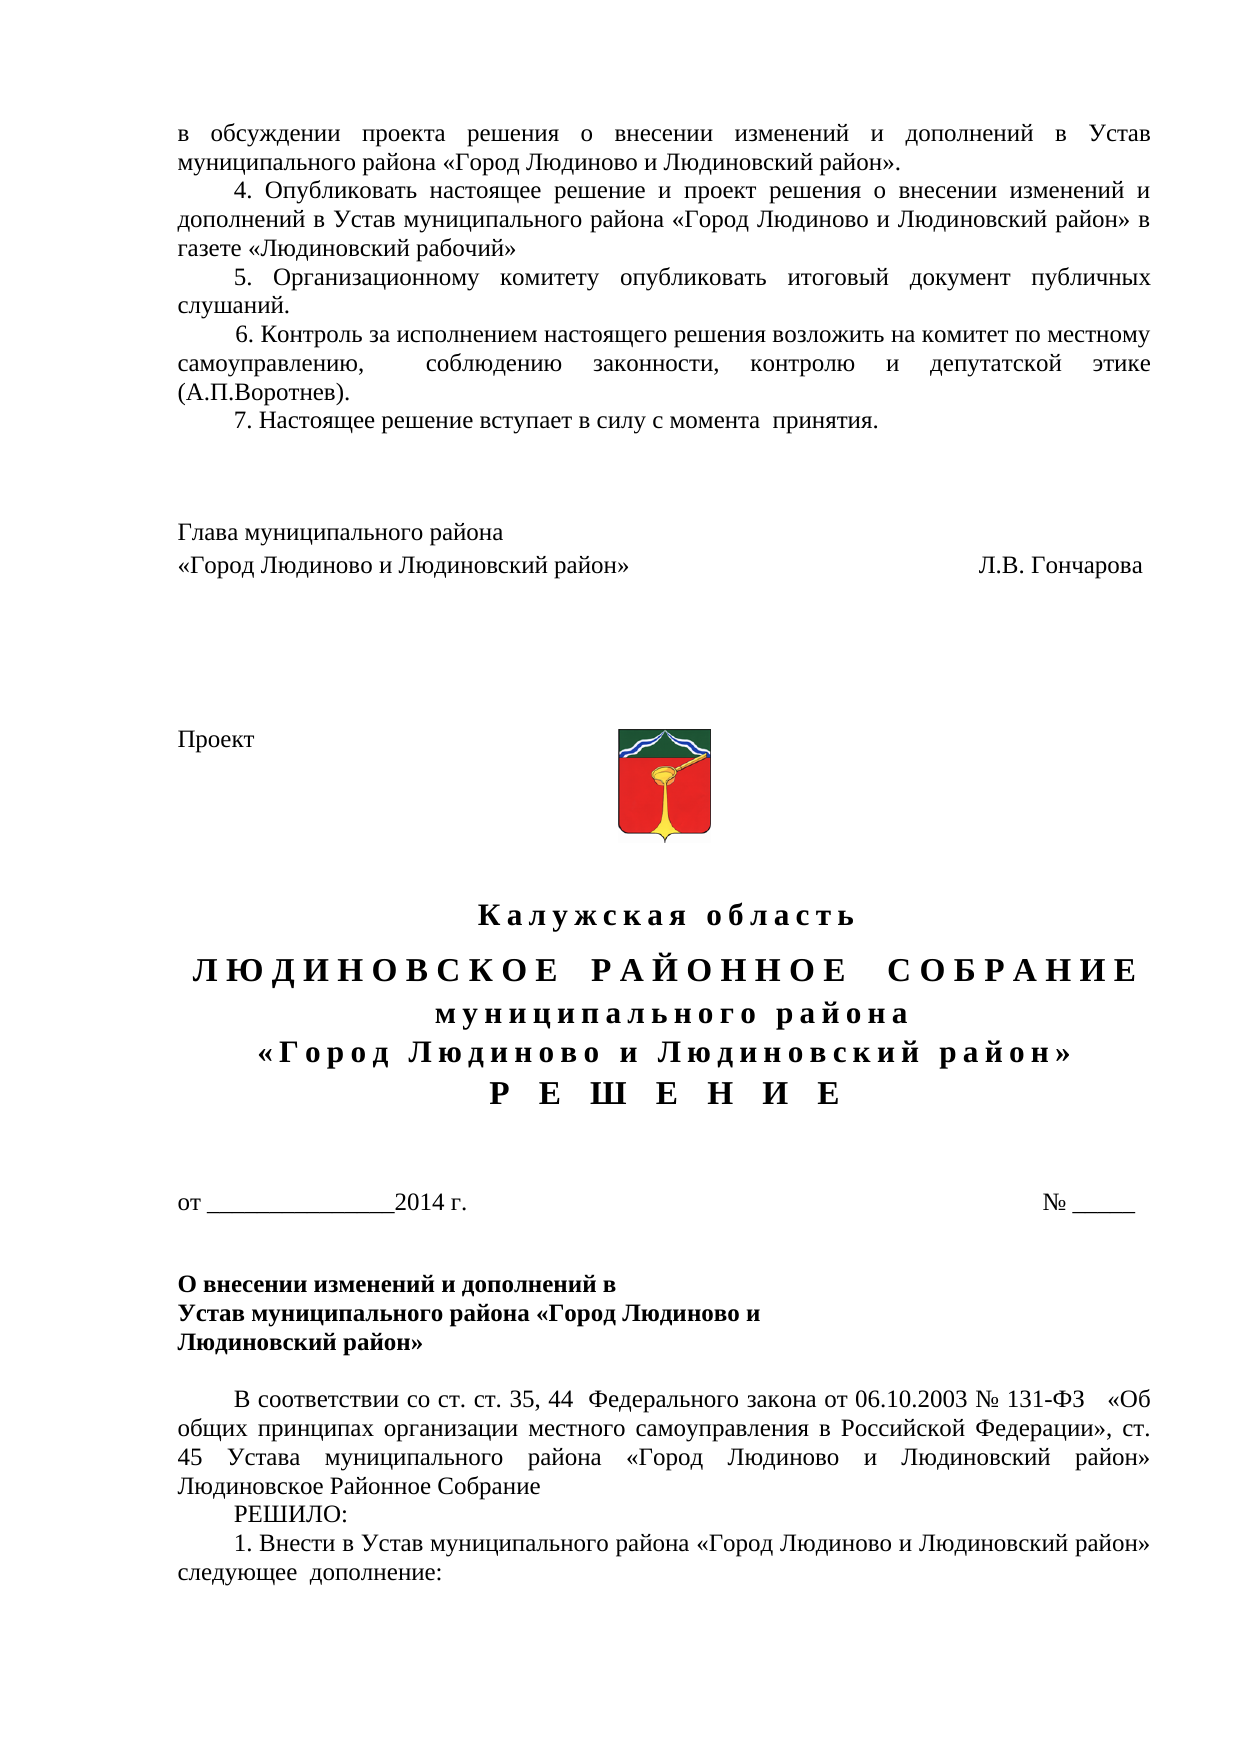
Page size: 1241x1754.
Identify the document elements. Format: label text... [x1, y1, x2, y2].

subtitle Проект [177, 724, 1154, 752]
text 4. Опубликовать настоящее решение и проект решения о внесении изменений и дополнений в Устав муниципального района «Город Людиново и Людиновский район» в газете «Людиновский рабочий» [177, 176, 1152, 262]
text РЕШИЛО: [177, 1499, 1152, 1528]
text 5. Организационному комитету опубликовать итоговый документ публичных слушаний. [177, 262, 1152, 319]
text муниципального района [177, 994, 1152, 1030]
text О внесении изменений и дополнений в [177, 1269, 1152, 1298]
picture [618, 752, 711, 843]
text «Город Людиново и Людиновский район» Л.В. Гончарова [177, 550, 1152, 579]
text Глава муниципального района [177, 517, 1152, 546]
text Л Ю Д И Н О В С К О Е Р А Й О Н Н О Е С О Б Р А Н И Е [177, 950, 1152, 988]
text 1. Внести в Устав муниципального района «Город Людиново и Людиновский район» следующее дополнение: [177, 1528, 1152, 1586]
text В соответствии со ст. ст. 35, 44 Федерального закона от 06.10.2003 № 131-ФЗ «Об общих принципах организации местного самоуправления в Российской Федерации», ст. 45 Устава муниципального района «Город Людиново и Людиновский район» Людиновское Районное Собрание [177, 1384, 1152, 1499]
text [177, 118, 1152, 176]
text Р Е Ш Е Н И Е [177, 1073, 1152, 1111]
text «Город Людиново и Людиновский район» [177, 1034, 1152, 1069]
subtitle Калужская область [177, 896, 1154, 932]
text от _______________2014 г. № _____ [177, 1187, 1152, 1216]
text 6. Контроль за исполнением настоящего решения возложить на комитет по местному самоуправлению, соблюдению законности, контролю и депутатской этике (А.П.Воротнев). [177, 319, 1152, 406]
text 7. Настоящее решение вступает в силу с момента принятия. [158, 406, 1152, 434]
text Устав муниципального района «Город Людиново и [177, 1298, 1152, 1327]
text Людиновский район» [177, 1327, 1152, 1356]
